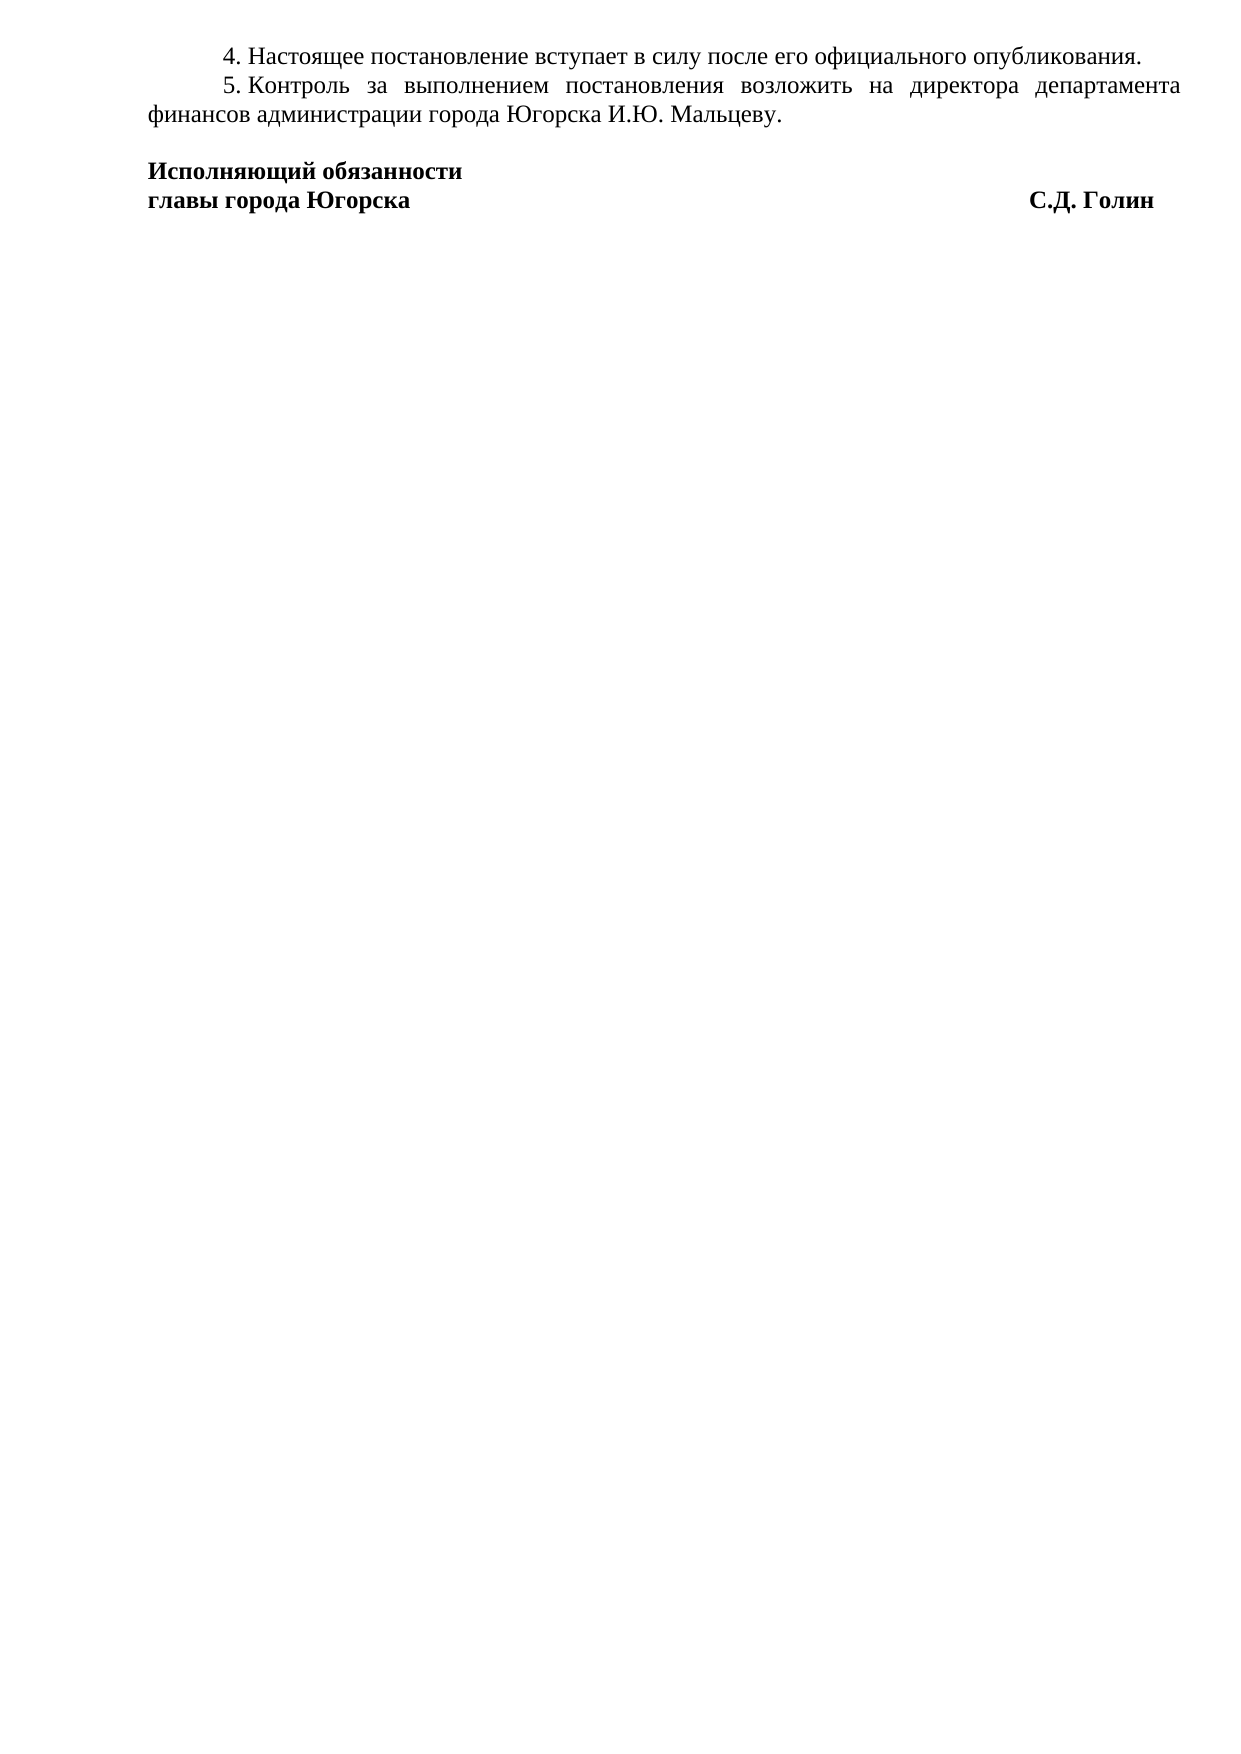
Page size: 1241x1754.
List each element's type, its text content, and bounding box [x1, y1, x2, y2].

text Исполняющий обязанности [148, 156, 1181, 185]
text главы города Югорска С.Д. Голин [148, 185, 1181, 214]
text 5. Контроль за выполнением постановления возложить на директора департамента финансов администрации города Югорска И.Ю. Мальцеву. [148, 70, 1181, 128]
text 4. Настоящее постановление вступает в силу после его официального опубликования. [148, 41, 1181, 70]
